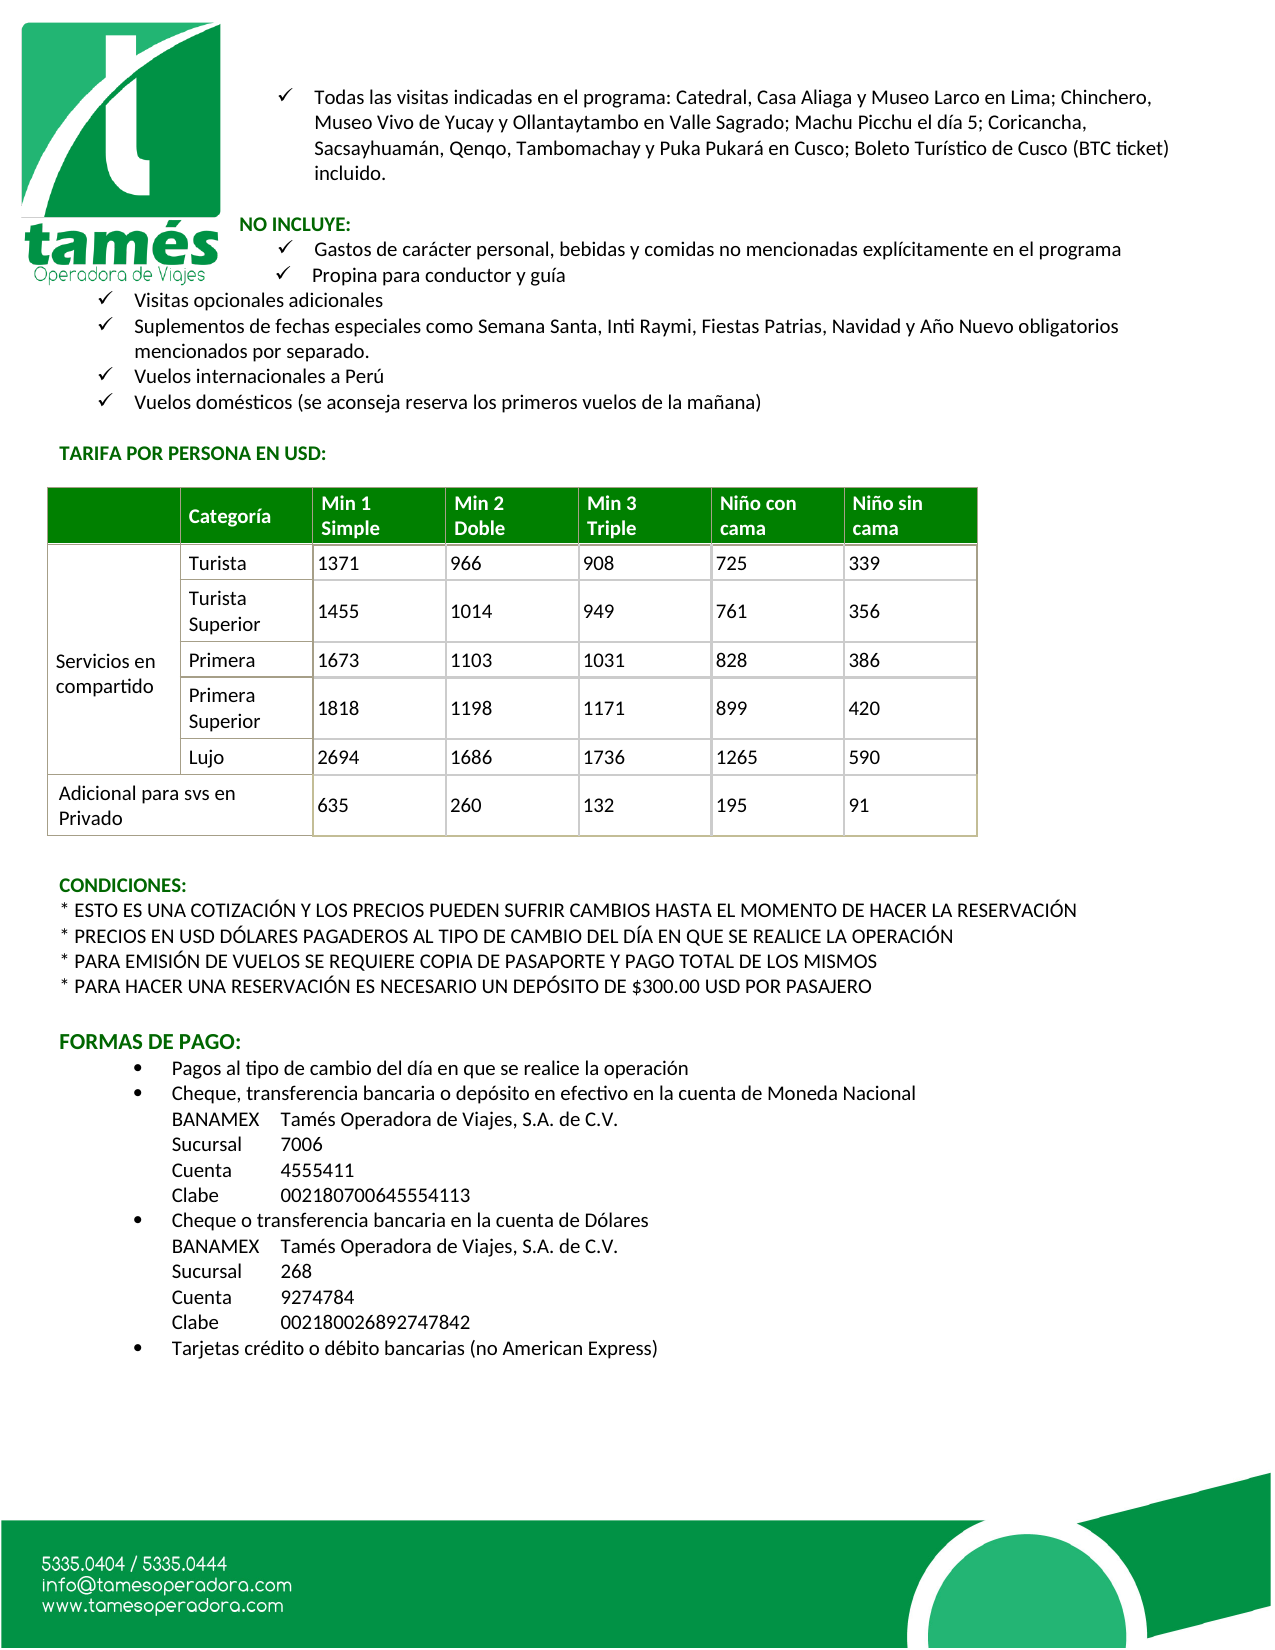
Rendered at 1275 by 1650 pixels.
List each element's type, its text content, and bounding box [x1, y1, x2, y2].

text * PRECIOS EN USD DÓLARES PAGADEROS AL TIPO DE CAMBIO DEL DÍA EN QUE SE REALICE LA OPERACIÓN [59, 923, 1196, 948]
table_header Niño sin cama [845, 488, 977, 543]
table_header [48, 488, 180, 543]
table_cell 590 [845, 740, 976, 773]
list Cheque, transferencia bancaria o depósito en efectivo en la cuenta de Moneda Nacional [134, 1081, 1196, 1106]
table_header Min 2 Doble [446, 488, 578, 543]
table_cell 908 [580, 546, 710, 579]
table_cell 725 [713, 546, 843, 579]
table_cell 195 [713, 776, 843, 835]
table_cell Lujo [181, 739, 312, 773]
table_cell 1673 [314, 643, 445, 676]
list Vuelos internacionales a Perú [97, 364, 1196, 389]
text Clabe 002180700645554113 [98, 1182, 1196, 1208]
table_header Niño con cama [712, 488, 844, 543]
table_cell 828 [713, 643, 843, 676]
table_cell 761 [713, 581, 843, 641]
text Sucursal 7006 [172, 1131, 1196, 1157]
list Todas las visitas indicadas en el programa: Catedral, Casa Aliaga y Museo Larco en Lima; Chinchero, Museo Vivo de Yucay y Ollantaytambo en Valle Sagrado; Machu Picchu el día 5; Coricancha, Sacsayhuamán, Qenqo, Tambomachay y Puka Pukará en Cusco; Boleto Turístico de Cusco (BTC ticket) incluido. [220, 84, 1196, 186]
text BANAMEX Tamés Operadora de Viajes, S.A. de C.V. [172, 1233, 1196, 1258]
table_cell 420 [845, 679, 976, 738]
table_cell 260 [447, 776, 578, 835]
table_cell Turista Superior [181, 580, 312, 641]
table_cell Servicios en compartido [48, 545, 180, 773]
table_cell 1455 [314, 581, 445, 641]
picture [0, 1465, 1271, 1647]
text * PARA HACER UNA RESERVACIÓN ES NECESARIO UN DEPÓSITO DE $300.00 USD POR PASAJERO [59, 974, 1196, 999]
table_cell 386 [845, 643, 976, 676]
list Gastos de carácter personal, bebidas y comidas no mencionadas explícitamente en el programa [217, 237, 1196, 262]
table_cell 132 [580, 776, 710, 835]
table_cell Primera Superior [181, 678, 312, 738]
list Tarjetas crédito o débito bancarias (no American Express) [134, 1335, 1196, 1360]
text Sucursal 268 [172, 1258, 1196, 1284]
table_cell 1736 [580, 740, 710, 773]
table_header Min 3 Triple [579, 488, 711, 543]
text Cuenta 9274784 [172, 1284, 1196, 1309]
table_header Categoría [181, 488, 312, 543]
list Propina para conductor y guía [97, 262, 1196, 287]
table_cell 1103 [447, 643, 578, 676]
text FORMAS DE PAGO: [59, 1027, 1196, 1055]
table_cell Turista [181, 545, 312, 579]
table_cell 1686 [447, 740, 578, 773]
table_cell 356 [845, 581, 976, 641]
list Suplementos de fechas especiales como Semana Santa, Inti Raymi, Fiestas Patrias, Navidad y Año Nuevo obligatorios mencionados por separado. [97, 313, 1196, 364]
table_cell 949 [580, 581, 710, 641]
table_cell 1031 [580, 643, 710, 676]
table_cell 1818 [314, 679, 445, 738]
table_cell 1198 [447, 679, 578, 738]
table_cell Primera [181, 642, 312, 676]
list Vuelos domésticos (se aconseja reserva los primeros vuelos de la mañana) [97, 389, 1196, 414]
table_cell 1014 [447, 581, 578, 641]
list Cheque o transferencia bancaria en la cuenta de Dólares [134, 1208, 1196, 1233]
table_cell 1265 [713, 740, 843, 773]
text CONDICIONES: [59, 872, 1196, 897]
list Pagos al tipo de cambio del día en que se realice la operación [134, 1055, 1196, 1081]
text NO INCLUYE: [220, 211, 1196, 237]
table_cell Adicional para svs en Privado [48, 775, 312, 835]
table_cell 2694 [314, 740, 445, 773]
table_cell 635 [314, 776, 445, 835]
picture [17, 17, 220, 286]
text * PARA EMISIÓN DE VUELOS SE REQUIERE COPIA DE PASAPORTE Y PAGO TOTAL DE LOS MISMOS [59, 948, 1196, 974]
table_cell 91 [845, 776, 976, 835]
text * ESTO ES UNA COTIZACIÓN Y LOS PRECIOS PUEDEN SUFRIR CAMBIOS HASTA EL MOMENTO DE HACER LA RESERVACIÓN [59, 897, 1196, 923]
table_cell 1371 [314, 546, 445, 579]
table_header Min 1 Simple [313, 488, 445, 543]
table_cell 1171 [580, 679, 710, 738]
table_cell 899 [713, 679, 843, 738]
text Cuenta 4555411 [98, 1157, 1196, 1182]
list Visitas opcionales adicionales [97, 287, 1196, 313]
table_cell 966 [447, 546, 578, 579]
text Clabe 002180026892747842 [172, 1309, 1196, 1335]
table_cell 339 [845, 546, 976, 579]
text BANAMEX Tamés Operadora de Viajes, S.A. de C.V. [172, 1106, 1196, 1131]
text TARIFA POR PERSONA EN USD: [59, 440, 1196, 465]
